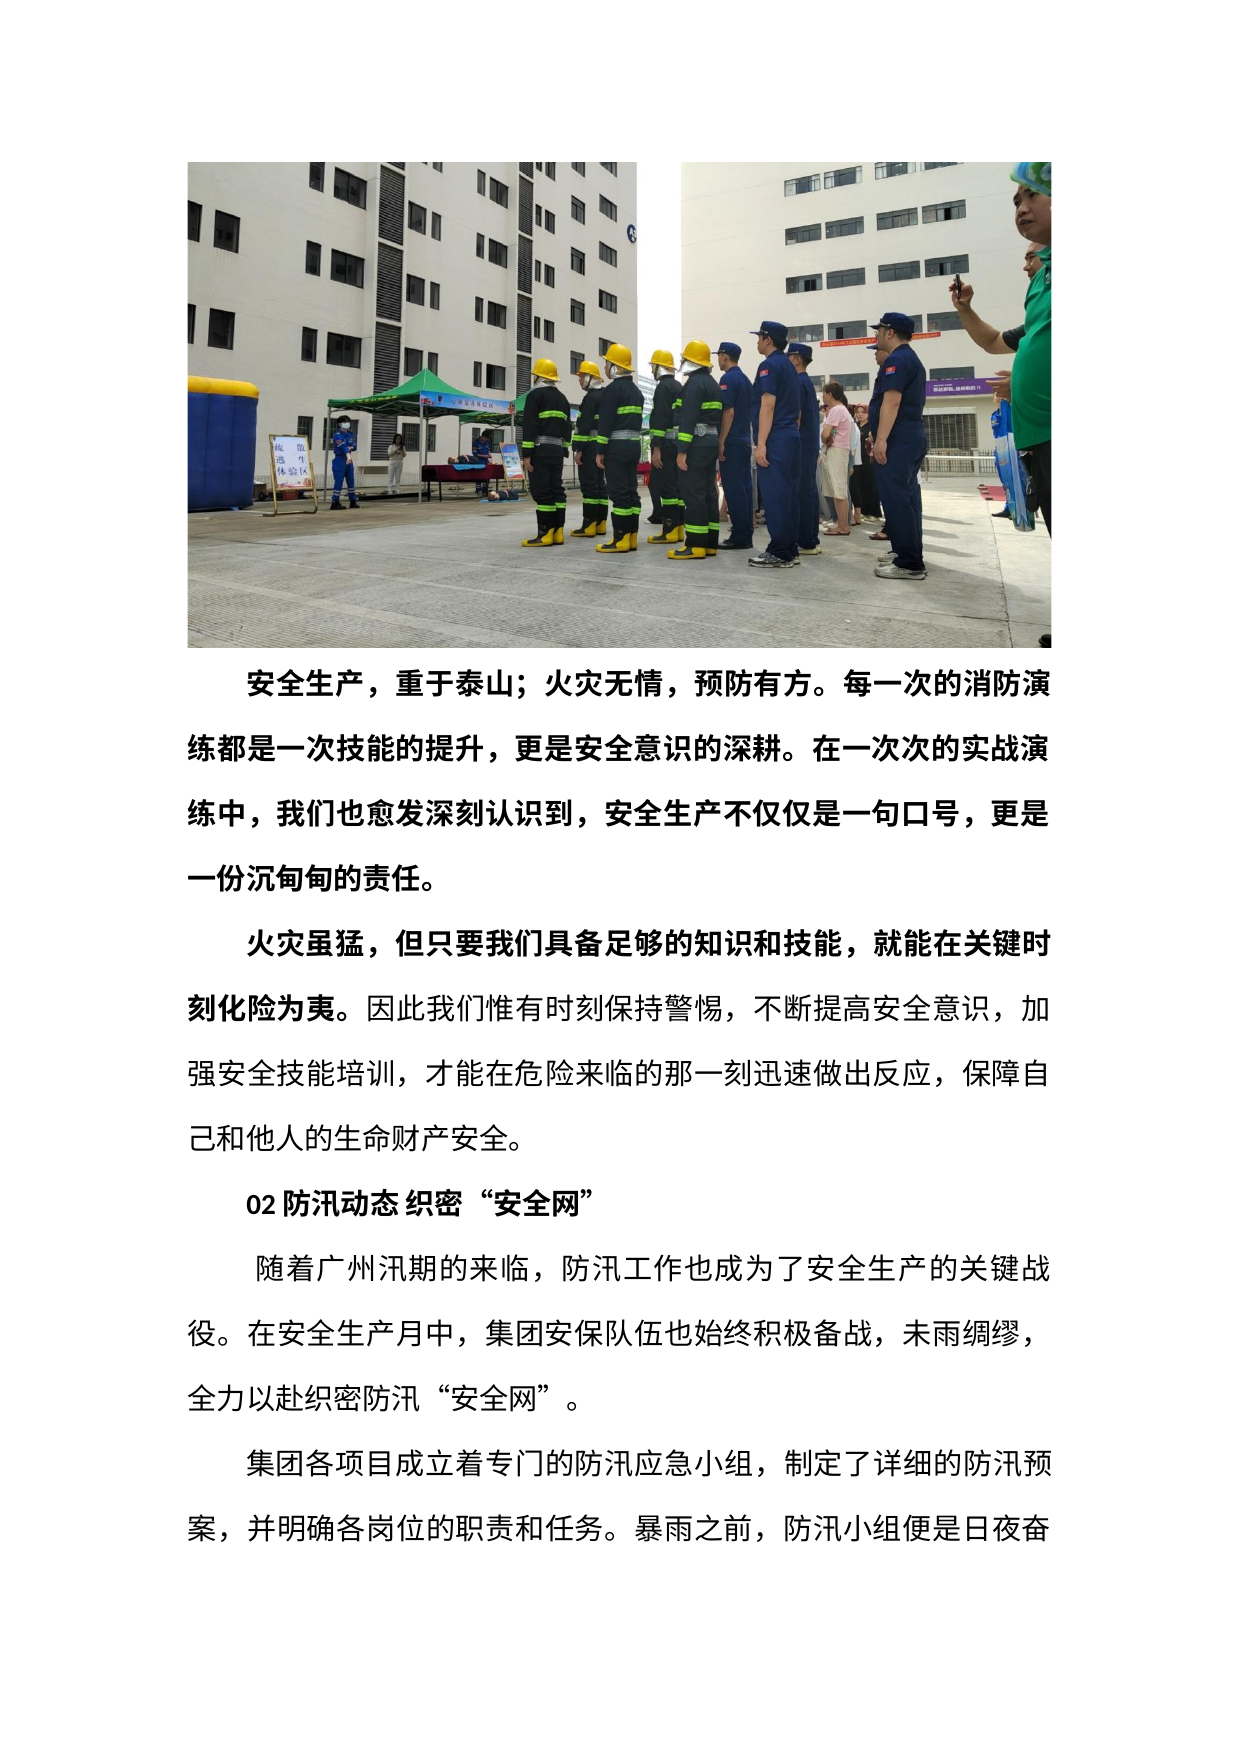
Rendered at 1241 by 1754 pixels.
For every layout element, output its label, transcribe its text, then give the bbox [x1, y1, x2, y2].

text 安全生产，重于泰山；火灾无情，预防有方。每一次的消防演练都是一次技能的提升，更是安全意识的深耕。在一次次的实战演练中，我们也愈发深刻认识到，安全生产不仅仅是一句口号，更是一份沉甸甸的责任。 [187, 649, 1053, 909]
picture [187, 162, 1052, 648]
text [187, 1429, 1053, 1559]
text 火灾虽猛，但只要我们具备足够的知识和技能，就能在关键时刻化险为夷。因此我们惟有时刻保持警惕，不断提高安全意识，加强安全技能培训，才能在危险来临的那一刻迅速做出反应，保障自己和他人的生命财产安全。 [187, 909, 1053, 1169]
text 02 防汛动态 织密“安全网” [187, 1169, 1053, 1234]
text 随着广州汛期的来临，防汛工作也成为了安全生产的关键战役。在安全生产月中，集团安保队伍也始终积极备战，未雨绸缪，全力以赴织密防汛“安全网”。 [187, 1234, 1053, 1429]
